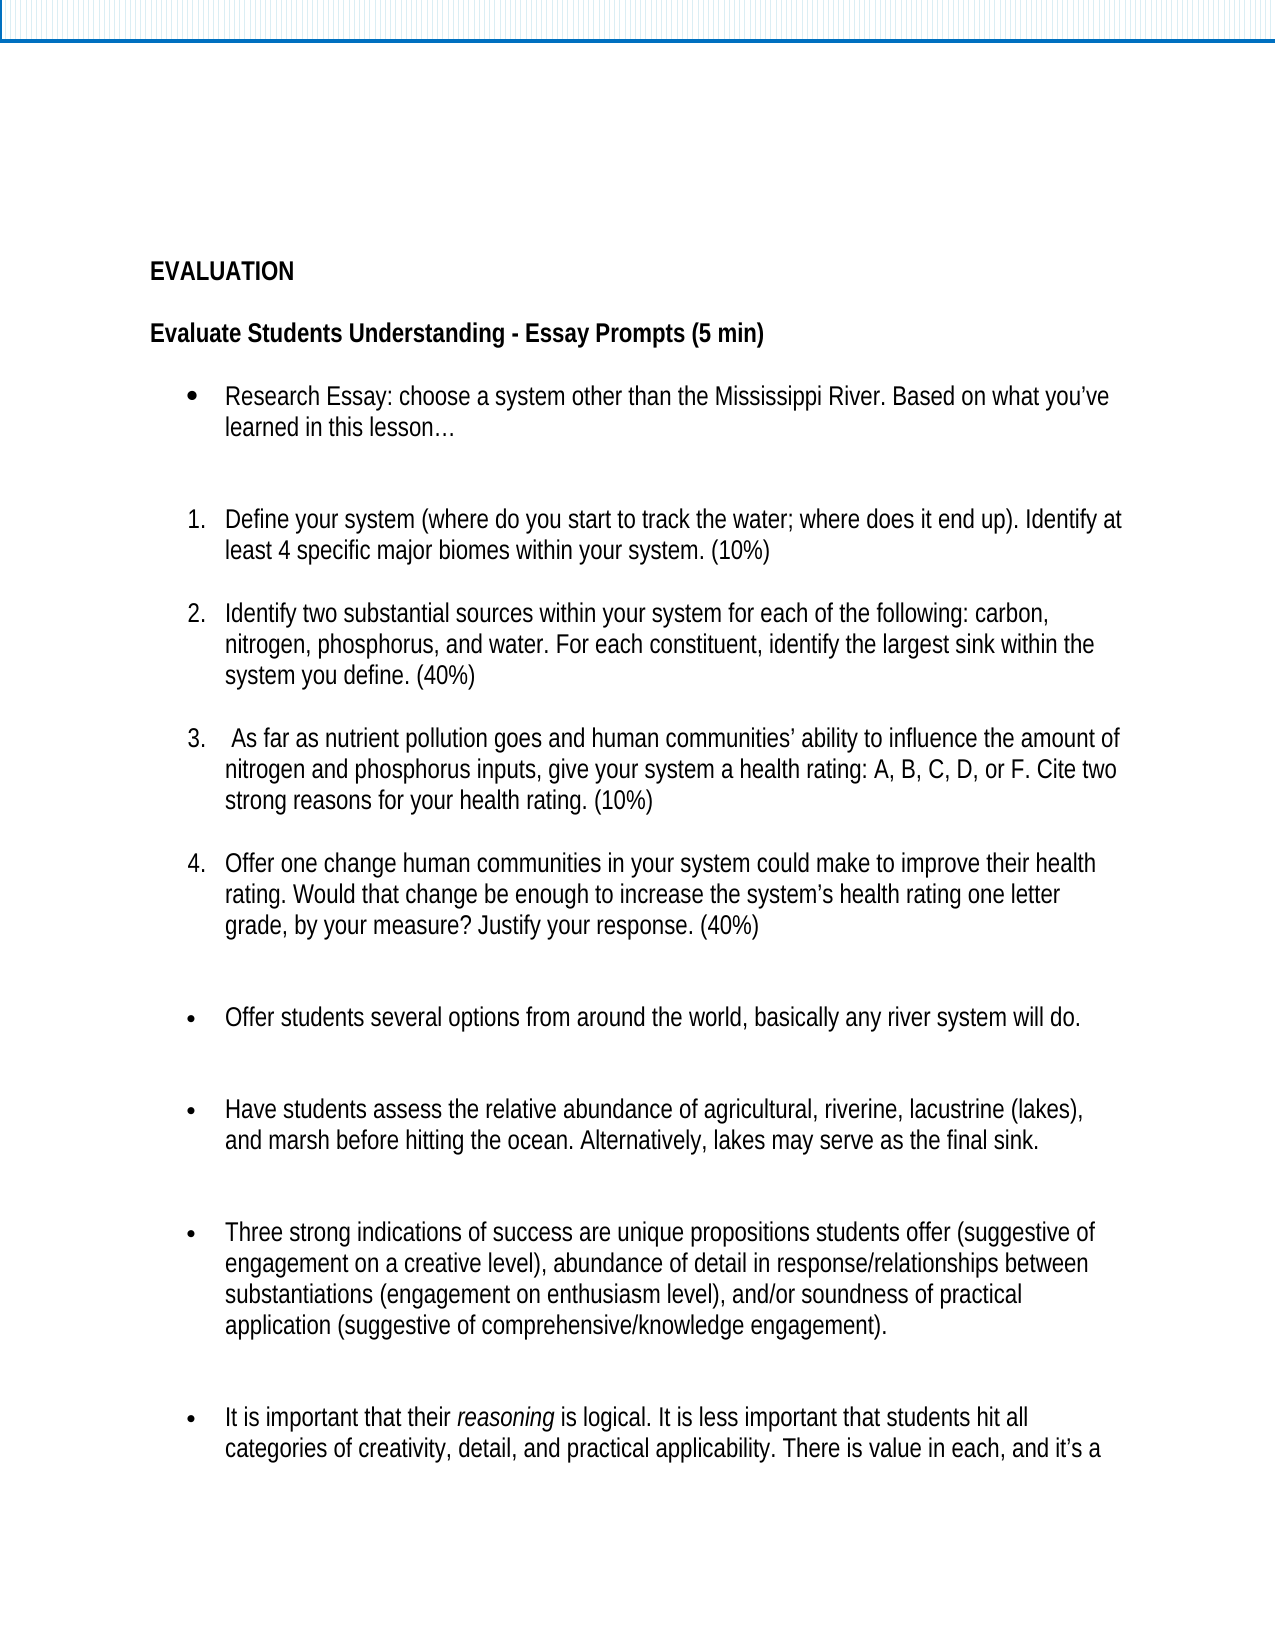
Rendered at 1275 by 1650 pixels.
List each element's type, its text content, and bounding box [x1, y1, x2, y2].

list Three strong indications of success are unique propositions students offer (suggestive of engagement on a creative level), abundance of detail in response/relationships between substantiations (engagement on enthusiasm level), and/or soundness of practical application (suggestive of comprehensive/knowledge engagement). [187, 1216, 1125, 1340]
list As far as nutrient pollution goes and human communities’ ability to influence the amount of nitrogen and phosphorus inputs, give your system a health rating: A, B, C, D, or F. Cite two strong reasons for your health rating. (10%) [187, 722, 1125, 815]
list Offer students several options from around the world, basically any river system will do. [187, 1001, 1125, 1032]
list Define your system (where do you start to track the water; where does it end up). Identify at least 4 specific major biomes within your system. (10%) [187, 503, 1125, 565]
list Identify two substantial sources within your system for each of the following: carbon, nitrogen, phosphorus, and water. For each constituent, identify the largest sink within the system you define. (40%) [187, 597, 1125, 690]
list Offer one change human communities in your system could make to improve their health rating. Would that change be enough to increase the system’s health rating one letter grade, by your measure? Justify your response. (40%) [187, 847, 1125, 940]
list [187, 1401, 1125, 1463]
list Research Essay: choose a system other than the Mississippi River. Based on what you’ve learned in this lesson… [187, 379, 1125, 442]
list Have students assess the relative abundance of agricultural, riverine, lacustrine (lakes), and marsh before hitting the ocean. Alternatively, lakes may serve as the final sink. [187, 1093, 1125, 1155]
text EVALUATION [150, 255, 1125, 286]
text Evaluate Students Understanding - Essay Prompts (5 min) [150, 317, 1125, 348]
